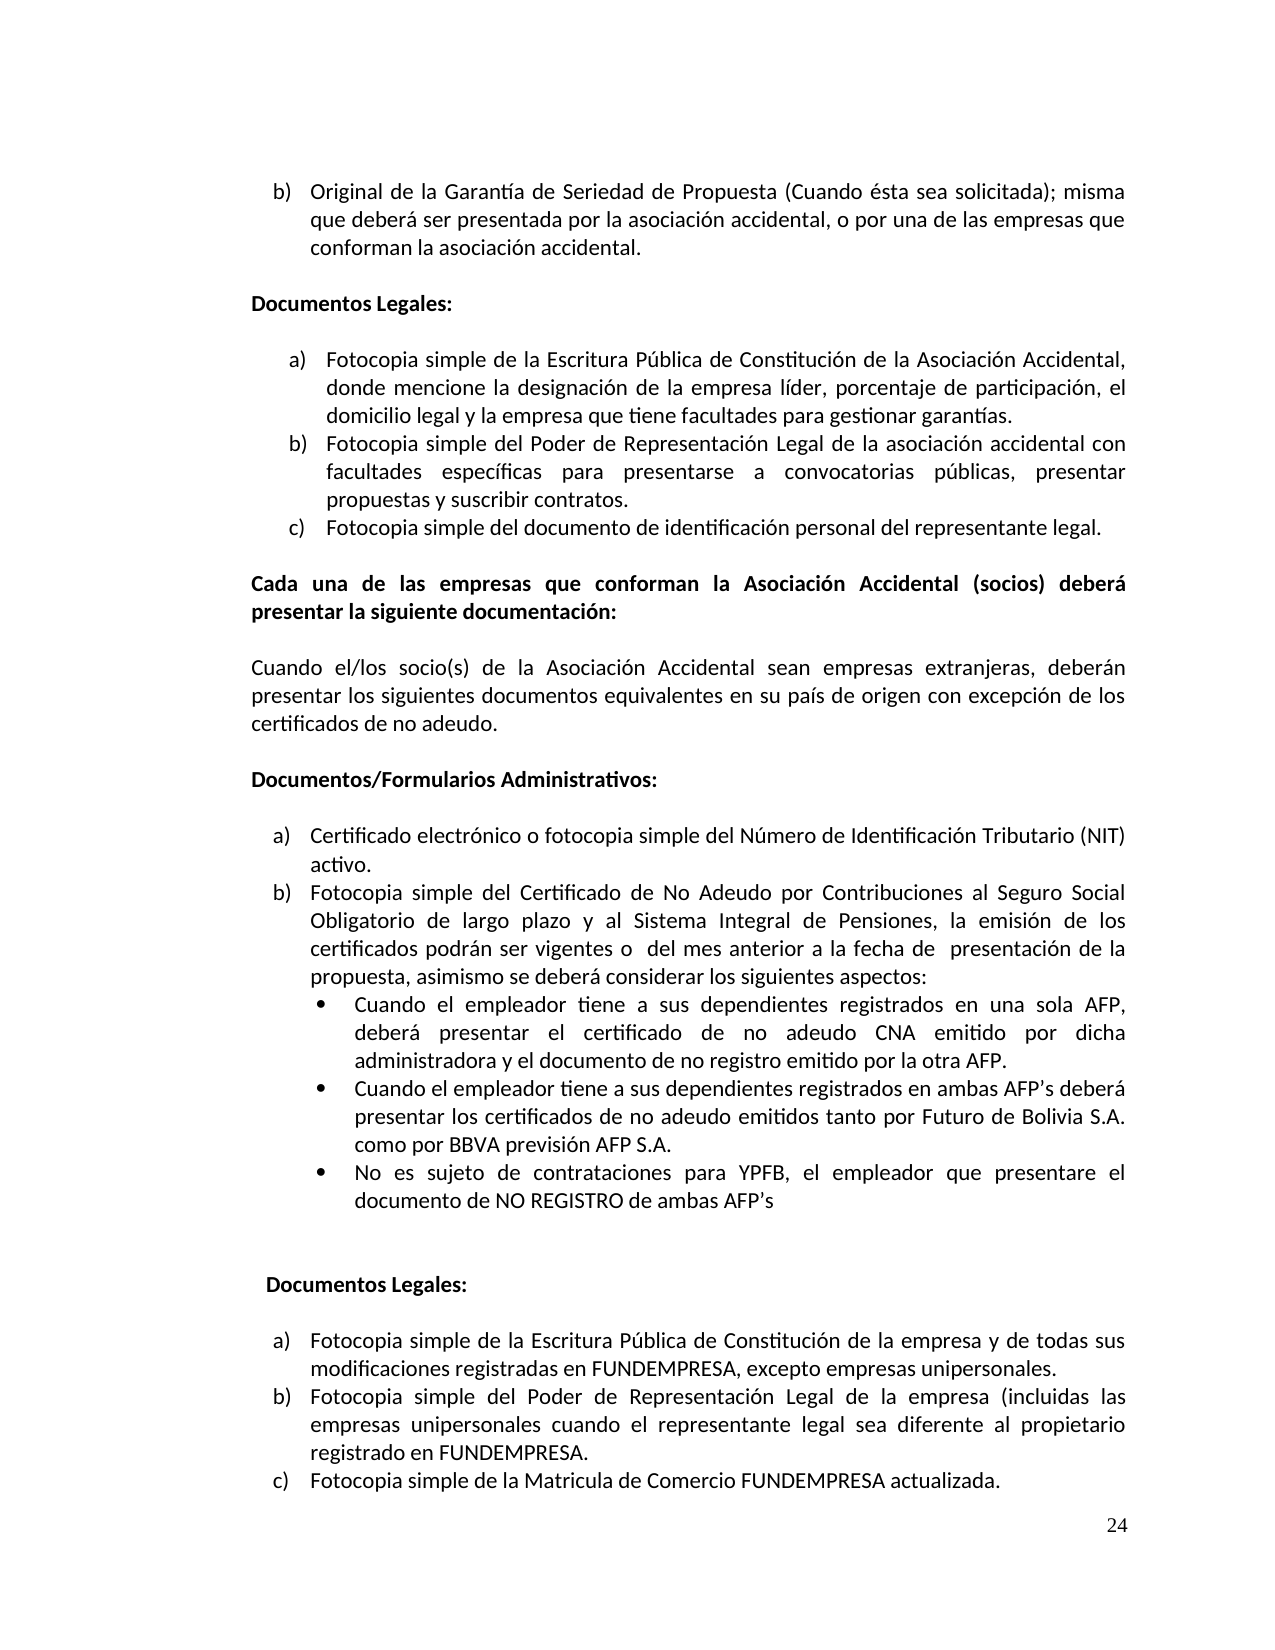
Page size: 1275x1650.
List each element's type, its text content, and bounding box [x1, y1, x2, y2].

list Fotocopia simple de la Matricula de Comercio FUNDEMPRESA actualizada. [273, 1466, 1127, 1494]
list Fotocopia simple del Poder de Representación Legal de la asociación accidental con facultades específicas para presentarse a convocatorias públicas, presentar propuestas y suscribir contratos. [288, 429, 1127, 513]
list Fotocopia simple de la Escritura Pública de Constitución de la empresa y de todas sus modificaciones registradas en FUNDEMPRESA, excepto empresas unipersonales. [273, 1326, 1127, 1382]
list Original de la Garantía de Seriedad de Propuesta (Cuando ésta sea solicitada); misma que deberá ser presentada por la asociación accidental, o por una de las empresas que conforman la asociación accidental. [273, 177, 1127, 261]
list Certificado electrónico o fotocopia simple del Número de Identificación Tributario (NIT) activo. [273, 822, 1127, 878]
text Cuando el/los socio(s) de la Asociación Accidental sean empresas extranjeras, deberán presentar los siguientes documentos equivalentes en su país de origen con excepción de los certificados de no adeudo. [251, 653, 1127, 738]
list Fotocopia simple del documento de identificación personal del representante legal. [288, 513, 1127, 541]
text Documentos Legales: [177, 1270, 1127, 1298]
list Fotocopia simple del Certificado de No Adeudo por Contribuciones al Seguro Social Obligatorio de largo plazo y al Sistema Integral de Pensiones, la emisión de los certificados podrán ser vigentes o del mes anterior a la fecha de presentación de la propuesta, asimismo se deberá considerar los siguientes aspectos: [273, 878, 1127, 990]
list Fotocopia simple de la Escritura Pública de Constitución de la Asociación Accidental, donde mencione la designación de la empresa líder, porcentaje de participación, el domicilio legal y la empresa que tiene facultades para gestionar garantías. [288, 345, 1127, 429]
text Documentos/Formularios Administrativos: [177, 766, 1127, 794]
list No es sujeto de contrataciones para YPFB, el empleador que presentare el documento de NO REGISTRO de ambas AFP’s [317, 1158, 1127, 1214]
text Documentos Legales: [177, 289, 1127, 317]
text Cada una de las empresas que conforman la Asociación Accidental (socios) deberá presentar la siguiente documentación: [251, 569, 1127, 626]
list Fotocopia simple del Poder de Representación Legal de la empresa (incluidas las empresas unipersonales cuando el representante legal sea diferente al propietario registrado en FUNDEMPRESA. [273, 1382, 1127, 1466]
list Cuando el empleador tiene a sus dependientes registrados en una sola AFP, deberá presentar el certificado de no adeudo CNA emitido por dicha administradora y el documento de no registro emitido por la otra AFP. [317, 990, 1127, 1074]
list Cuando el empleador tiene a sus dependientes registrados en ambas AFP’s deberá presentar los certificados de no adeudo emitidos tanto por Futuro de Bolivia S.A. como por BBVA previsión AFP S.A. [317, 1074, 1127, 1158]
